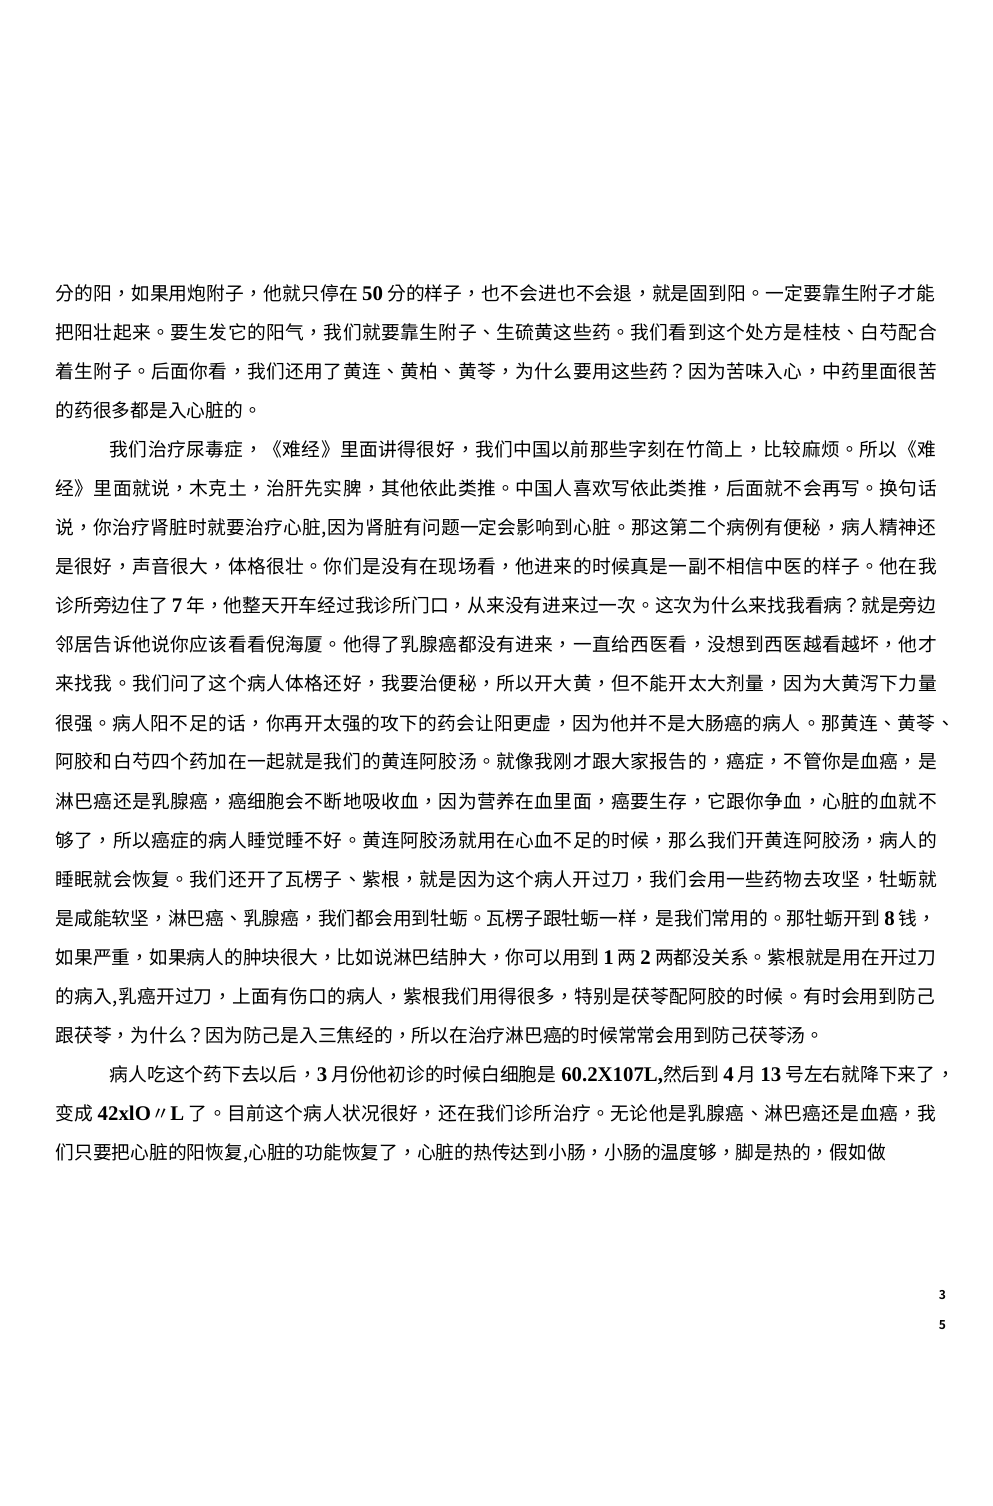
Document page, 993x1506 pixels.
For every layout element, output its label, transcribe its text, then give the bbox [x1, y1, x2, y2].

text 分的阳，如果用炮附子，他就只停在50分的样子，也不会进也不会退，就是固到阳。一定要靠生附子才能把阳壮起来。要生发它的阳气，我们就要靠生附子、生硫黄这些药。我们看到这个处方是桂枝、白芍配合着生附子。后面你看，我们还用了黄连、黄柏、黄苓，为什么要用这些药？因为苦味入心，中药里面很苦的药很多都是入心脏的。 [55, 269, 936, 425]
text 我们治疗尿毒症，《难经》里面讲得很好，我们中国以前那些字刻在竹简上，比较麻烦。所以《难经》里面就说，木克土，治肝先实脾，其他依此类推。中国人喜欢写依此类推，后面就不会再写。换句话说，你治疗肾脏时就要治疗心脏,因为肾脏有问题一定会影响到心脏。那这第二个病例有便秘，病人精神还是很好，声音很大，体格很壮。你们是没有在现场看，他进来的时候真是一副不相信中医的样子。他在我诊所旁边住了7年，他整天开车经过我诊所门口，从来没有进来过一次。这次为什么来找我看病？就是旁边邻居告诉他说你应该看看倪海厦。他得了乳腺癌都没有进来，一直给西医看，没想到西医越看越坏，他才来找我。我们问了这个病人体格还好，我要治便秘，所以开大黄，但不能开太大剂量，因为大黄泻下力量很强。病人阳不足的话，你再开太强的攻下的药会让阳更虚，因为他并不是大肠癌的病人。那黄连、黄苓、阿胶和白芍四个药加在一起就是我们的黄连阿胶汤。就像我刚才跟大家报告的，癌症，不管你是血癌，是淋巴癌还是乳腺癌，癌细胞会不断地吸收血，因为营养在血里面，癌要生存，它跟你争血，心脏的血就不够了，所以癌症的病人睡觉睡不好。黄连阿胶汤就用在心血不足的时候，那么我们开黄连阿胶汤，病人的睡眠就会恢复。我们还开了瓦楞子、紫根，就是因为这个病人开过刀，我们会用一些药物去攻坚，牡蛎就是咸能软坚，淋巴癌、乳腺癌，我们都会用到牡蛎。瓦楞子跟牡蛎一样，是我们常用的。那牡蛎开到8钱，如果严重，如果病人的肿块很大，比如说淋巴结肿大，你可以用到1两2两都没关系。紫根就是用在开过刀的病入,乳癌开过刀，上面有伤口的病人，紫根我们用得很多，特别是茯苓配阿胶的时候。有时会用到防己跟茯苓，为什么？因为防己是入三焦经的，所以在治疗淋巴癌的时候常常会用到防己茯苓汤。 [55, 425, 936, 1050]
text 病人吃这个药下去以后，3月份他初诊的时候白细胞是60.2X107L,然后到4月13号左右就降下来了，变成42xlO〃L了。目前这个病人状况很好，还在我们诊所治疗。无论他是乳腺癌、淋巴癌还是血癌，我们只要把心脏的阳恢复,心脏的功能恢复了，心脏的热传达到小肠，小肠的温度够，脚是热的，假如做 [55, 1050, 936, 1167]
